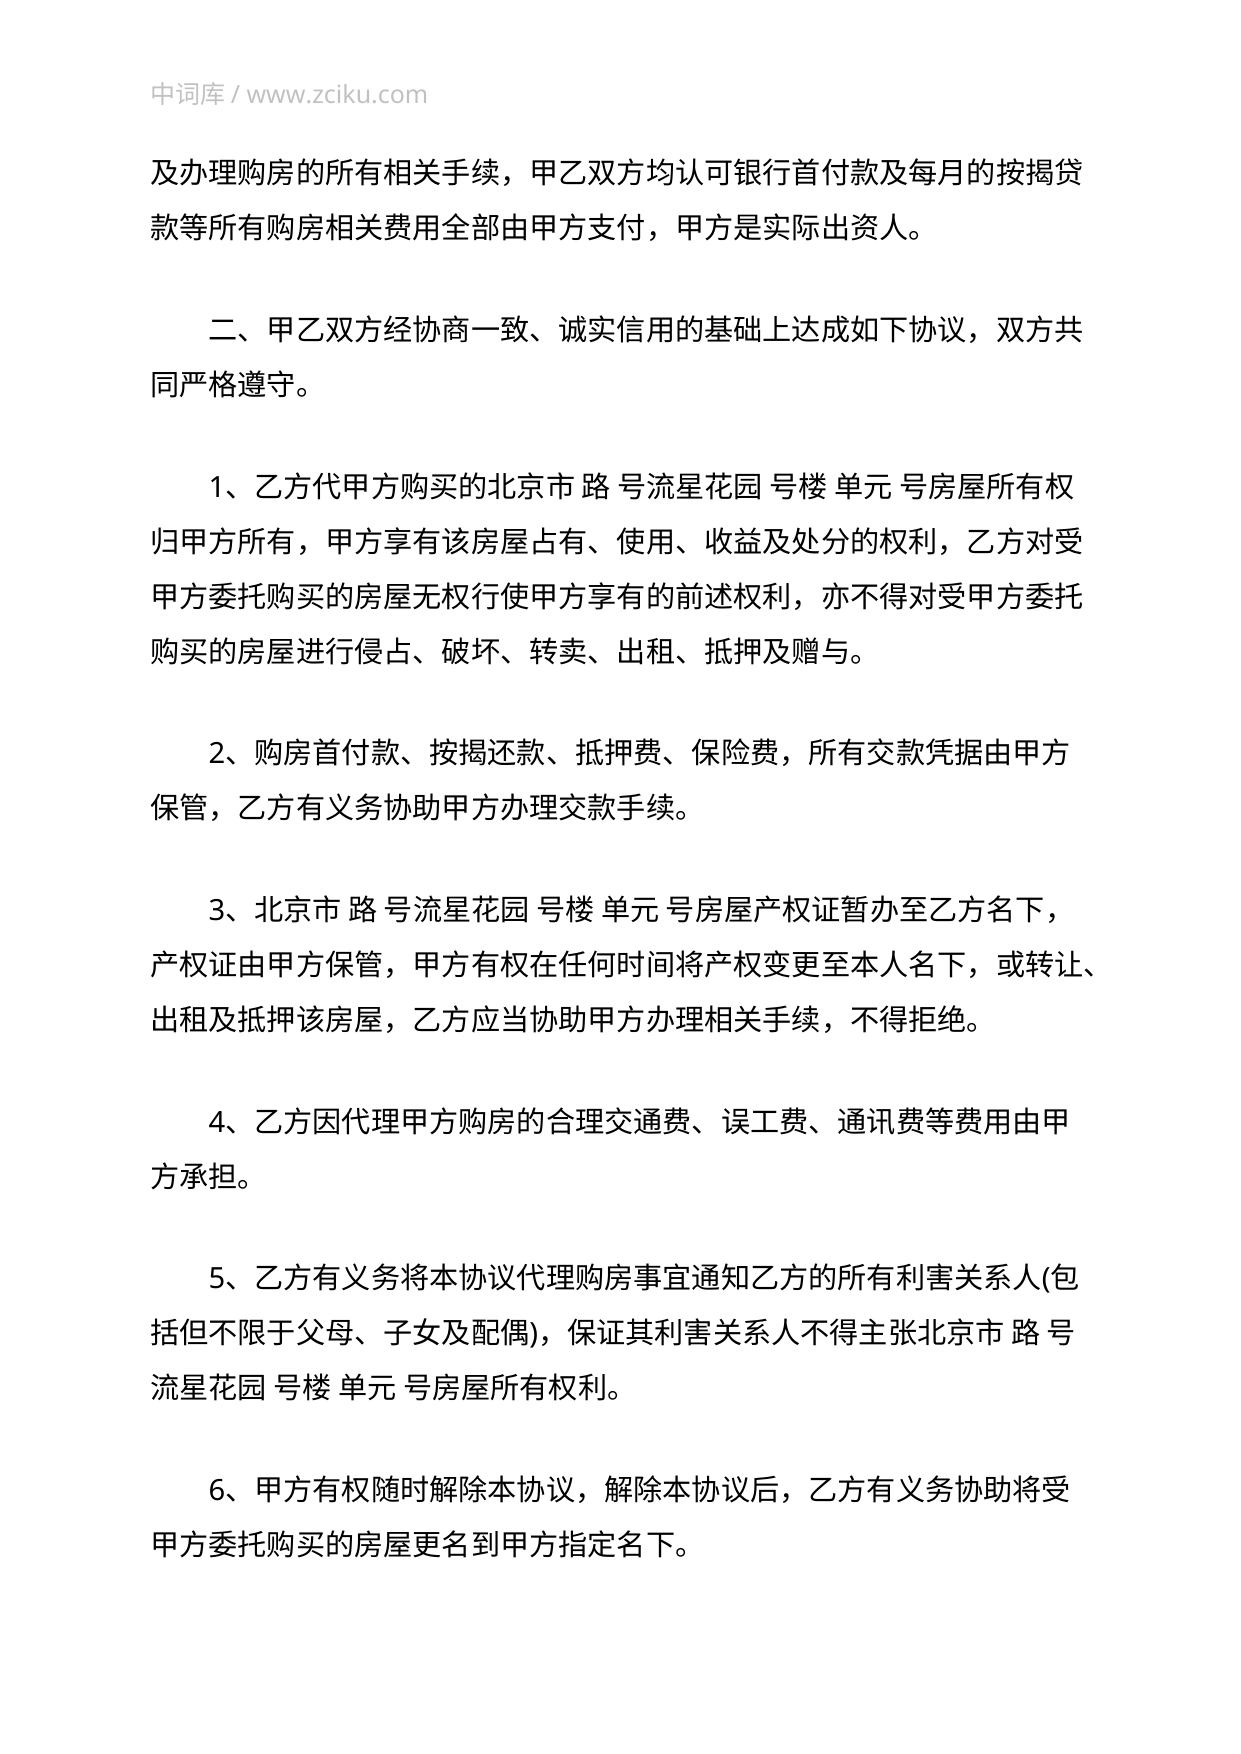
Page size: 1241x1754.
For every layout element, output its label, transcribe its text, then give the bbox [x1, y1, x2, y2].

text 6、甲方有权随时解除本协议，解除本协议后，乙方有义务协助将受甲方委托购买的房屋更名到甲方指定名下。 [150, 1467, 1090, 1564]
text 5、乙方有义务将本协议代理购房事宜通知乙方的所有利害关系人(包括但不限于父母、子女及配偶)，保证其利害关系人不得主张北京市 路 号流星花园 号楼 单元 号房屋所有权利。 [150, 1255, 1090, 1407]
text 1、乙方代甲方购买的北京市 路 号流星花园 号楼 单元 号房屋所有权归甲方所有，甲方享有该房屋占有、使用、收益及处分的权利，乙方对受甲方委托购买的房屋无权行使甲方享有的前述权利，亦不得对受甲方委托购买的房屋进行侵占、破坏、转卖、出租、抵押及赠与。 [150, 463, 1090, 670]
text 4、乙方因代理甲方购房的合理交通费、误工费、通讯费等费用由甲方承担。 [150, 1098, 1090, 1196]
text 2、购房首付款、按揭还款、抵押费、保险费，所有交款凭据由甲方保管，乙方有义务协助甲方办理交款手续。 [150, 730, 1090, 827]
text 二、甲乙双方经协商一致、诚实信用的基础上达成如下协议，双方共同严格遵守。 [150, 307, 1090, 404]
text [150, 150, 1090, 247]
text 3、北京市 路 号流星花园 号楼 单元 号房屋产权证暂办至乙方名下，产权证由甲方保管，甲方有权在任何时间将产权变更至本人名下，或转让、出租及抵押该房屋，乙方应当协助甲方办理相关手续，不得拒绝。 [150, 887, 1090, 1039]
